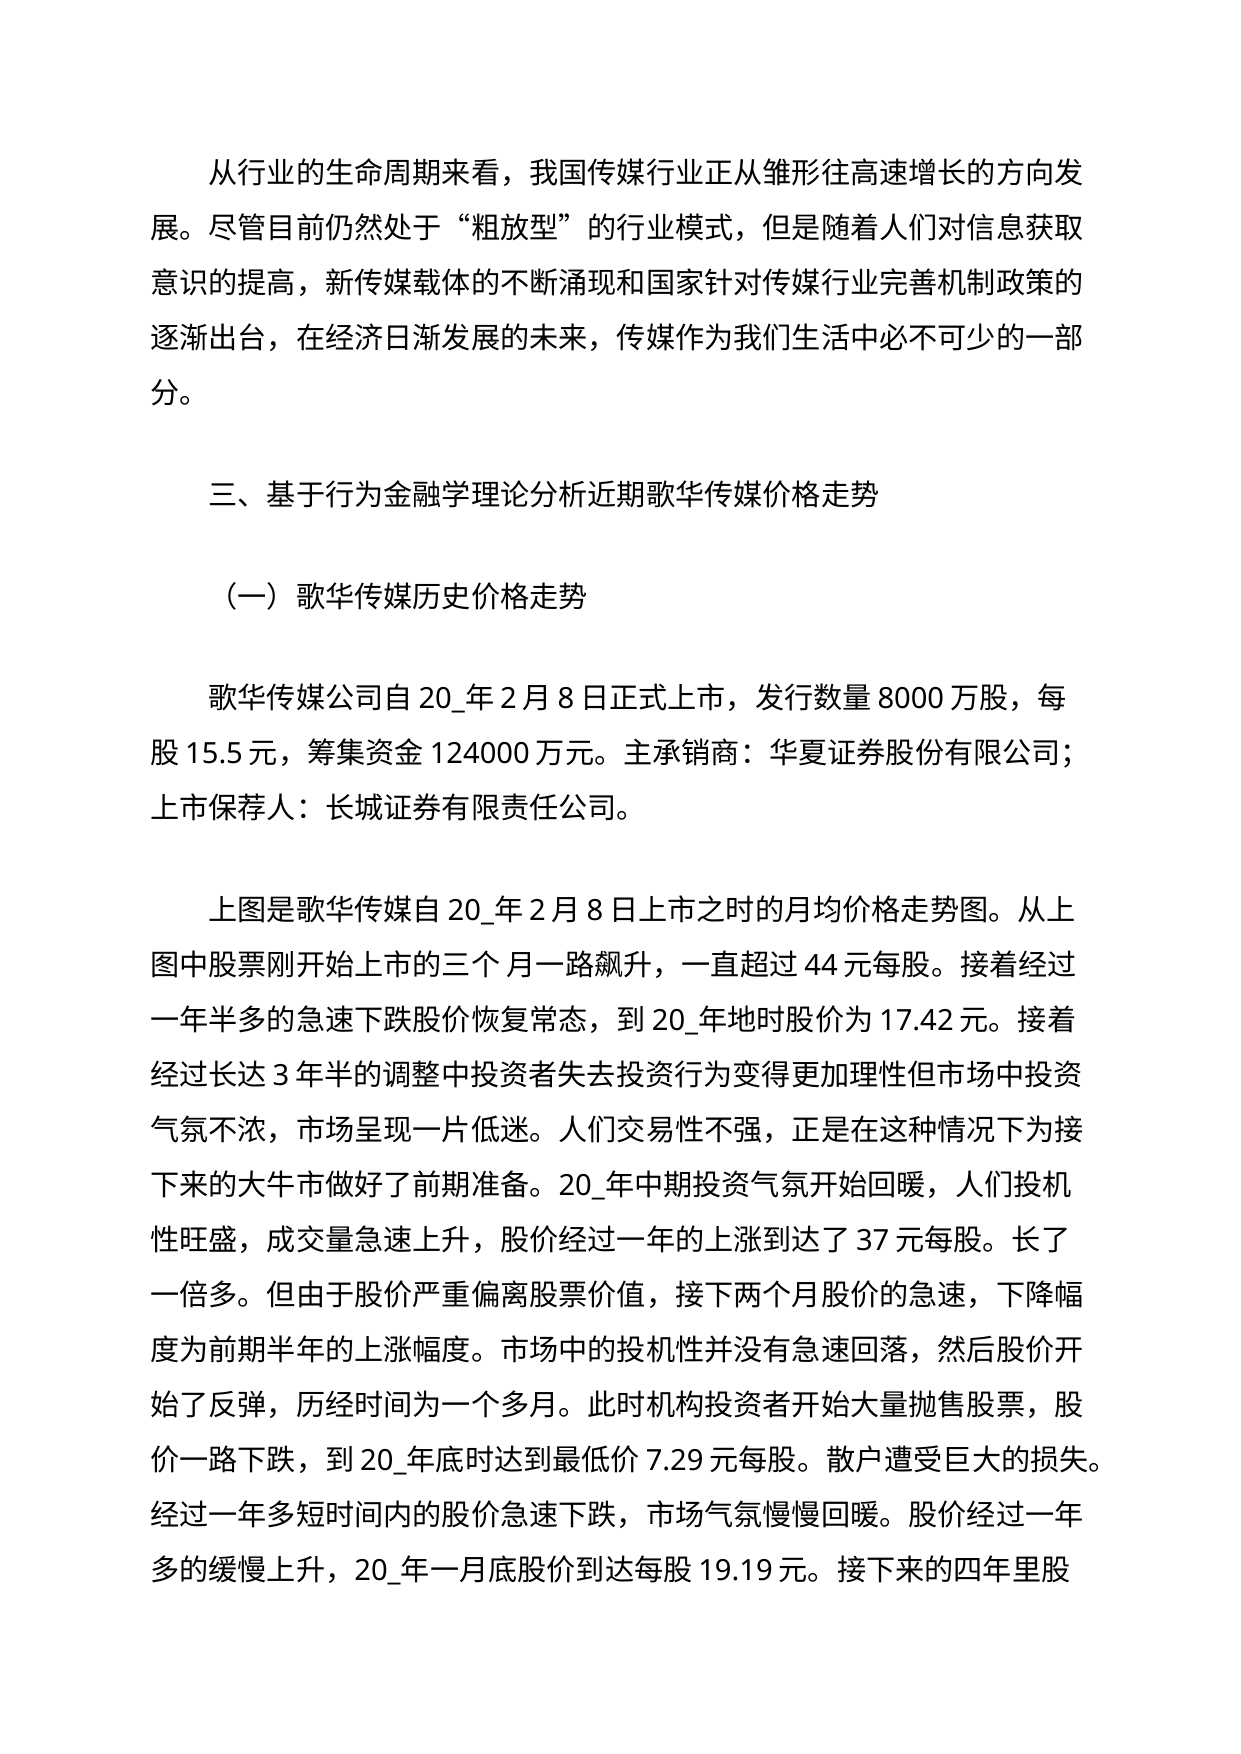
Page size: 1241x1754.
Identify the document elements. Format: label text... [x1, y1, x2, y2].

text 三、基于行为金融学理论分析近期歌华传媒价格走势 [150, 471, 1090, 514]
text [150, 887, 1090, 1588]
text 从行业的生命周期来看，我国传媒行业正从雏形往高速增长的方向发展。尽管目前仍然处于“粗放型”的行业模式，但是随着人们对信息获取意识的提高，新传媒载体的不断涌现和国家针对传媒行业完善机制政策的逐渐出台，在经济日渐发展的未来，传媒作为我们生活中必不可少的一部分。 [150, 150, 1090, 412]
text 歌华传媒公司自20_年2月8日正式上市，发行数量8000万股，每股15.5元，筹集资金124000万元。主承销商：华夏证券股份有限公司；上市保荐人：长城证券有限责任公司。 [150, 675, 1090, 827]
text （一）歌华传媒历史价格走势 [150, 573, 1090, 615]
